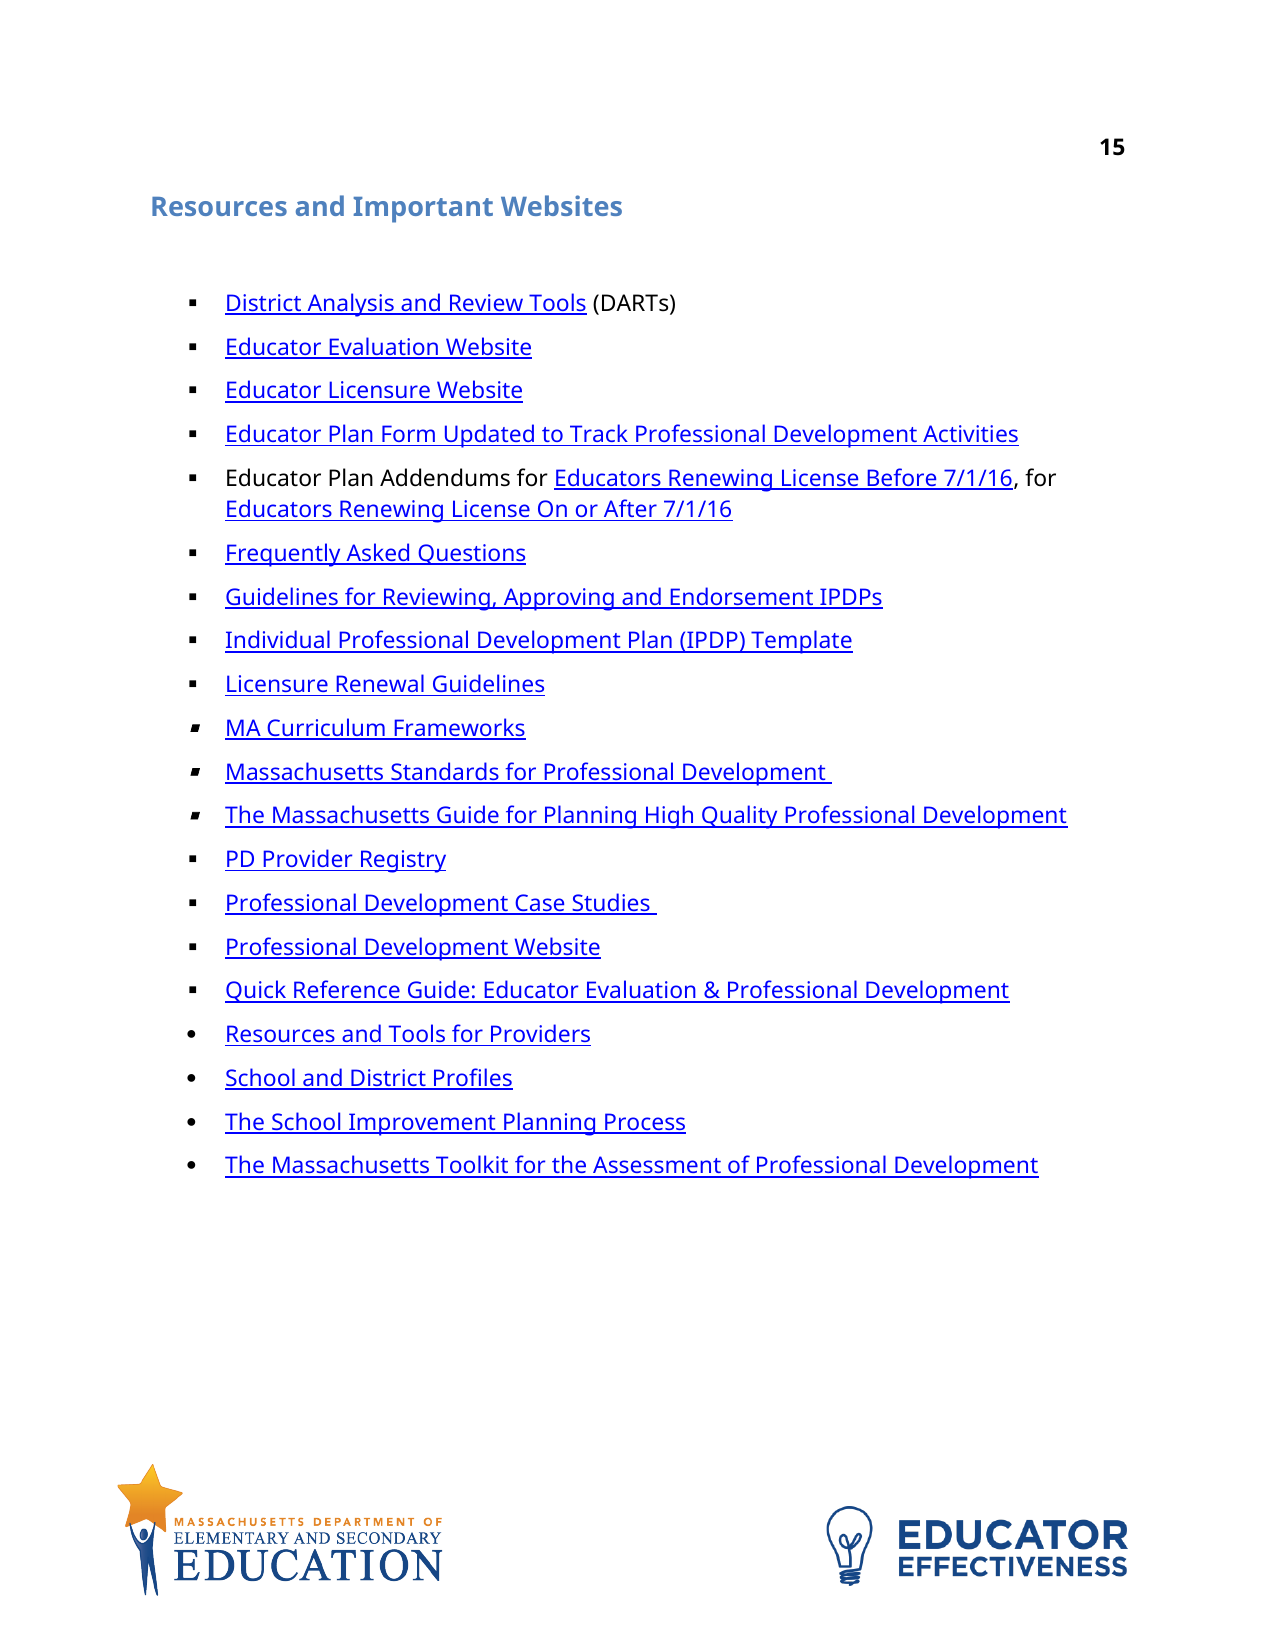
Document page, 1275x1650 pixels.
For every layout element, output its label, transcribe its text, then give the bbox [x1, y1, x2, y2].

picture [117, 1464, 443, 1596]
list Individual Professional Development Plan (IPDP) Template [187, 624, 1125, 656]
list Frequently Asked Questions [187, 537, 1125, 568]
list Educator Plan Addendums for Educators Renewing License Before 7/1/16, for Educators Renewing License On or After 7/1/16 [187, 462, 1125, 524]
list School and District Profiles [187, 1062, 1125, 1093]
list The School Improvement Planning Process [187, 1106, 1125, 1137]
list District Analysis and Review Tools (DARTs) [187, 287, 1125, 318]
picture [826, 1506, 1129, 1586]
list Professional Development Case Studies [187, 887, 1125, 918]
list Professional Development Website [187, 931, 1125, 962]
list Licensure Renewal Guidelines [187, 668, 1125, 699]
list Quick Reference Guide: Educator Evaluation & Professional Development [187, 974, 1125, 1006]
list Resources and Tools for Providers [187, 1018, 1125, 1049]
list The Massachusetts Guide for Planning High Quality Professional Development [187, 799, 1125, 831]
list Educator Licensure Website [187, 374, 1125, 406]
list Massachusetts Standards for Professional Development [187, 756, 1125, 787]
list Educator Plan Form Updated to Track Professional Development Activities [187, 418, 1125, 449]
list Guidelines for Reviewing, Approving and Endorsement IPDPs [187, 581, 1125, 612]
list MA Curriculum Frameworks [187, 712, 1125, 743]
subtitle Resources and Important Websites [150, 188, 1125, 225]
list PD Provider Registry [187, 843, 1125, 874]
list The Massachusetts Toolkit for the Assessment of Professional Development [187, 1149, 1125, 1181]
text 15 [150, 131, 1125, 162]
list Educator Evaluation Website [187, 331, 1125, 362]
